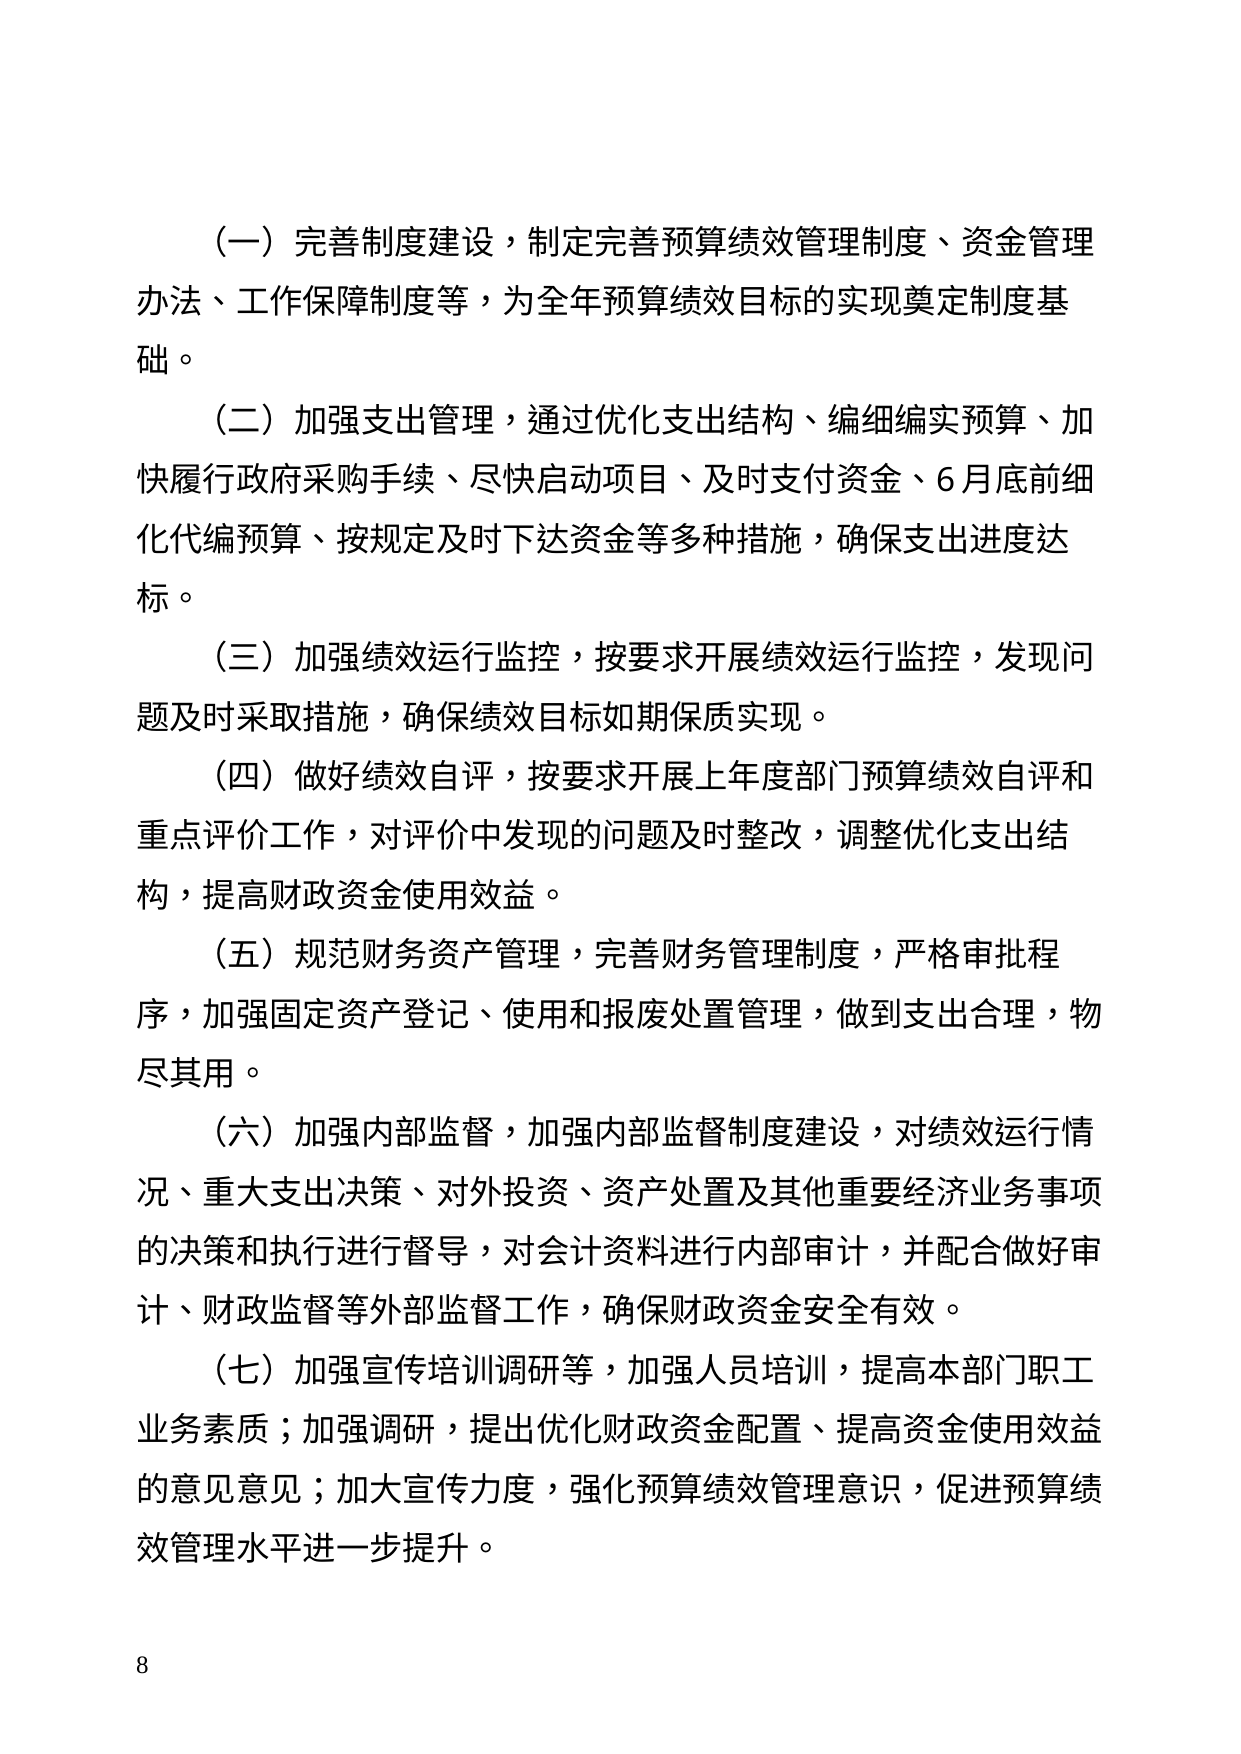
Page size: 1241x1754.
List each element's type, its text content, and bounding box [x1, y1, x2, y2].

text （三）加强绩效运行监控，按要求开展绩效运行监控，发现问题及时采取措施，确保绩效目标如期保质实现。 [136, 622, 1104, 741]
text （六）加强内部监督，加强内部监督制度建设，对绩效运行情况、重大支出决策、对外投资、资产处置及其他重要经济业务事项的决策和执行进行督导，对会计资料进行内部审计，并配合做好审计、财政监督等外部监督工作，确保财政资金安全有效。 [136, 1097, 1104, 1335]
text （一）完善制度建设，制定完善预算绩效管理制度、资金管理办法、工作保障制度等，为全年预算绩效目标的实现奠定制度基础。 [136, 207, 1104, 385]
text （四）做好绩效自评，按要求开展上年度部门预算绩效自评和重点评价工作，对评价中发现的问题及时整改，调整优化支出结构，提高财政资金使用效益。 [136, 741, 1104, 919]
text （二）加强支出管理，通过优化支出结构、编细编实预算、加快履行政府采购手续、尽快启动项目、及时支付资金、6月底前细化代编预算、按规定及时下达资金等多种措施，确保支出进度达标。 [136, 385, 1104, 622]
text （五）规范财务资产管理，完善财务管理制度，严格审批程序，加强固定资产登记、使用和报废处置管理，做到支出合理，物尽其用。 [136, 919, 1104, 1097]
text （七）加强宣传培训调研等，加强人员培训，提高本部门职工业务素质；加强调研，提出优化财政资金配置、提高资金使用效益的意见意见；加大宣传力度，强化预算绩效管理意识，促进预算绩效管理水平进一步提升。 [136, 1335, 1104, 1572]
